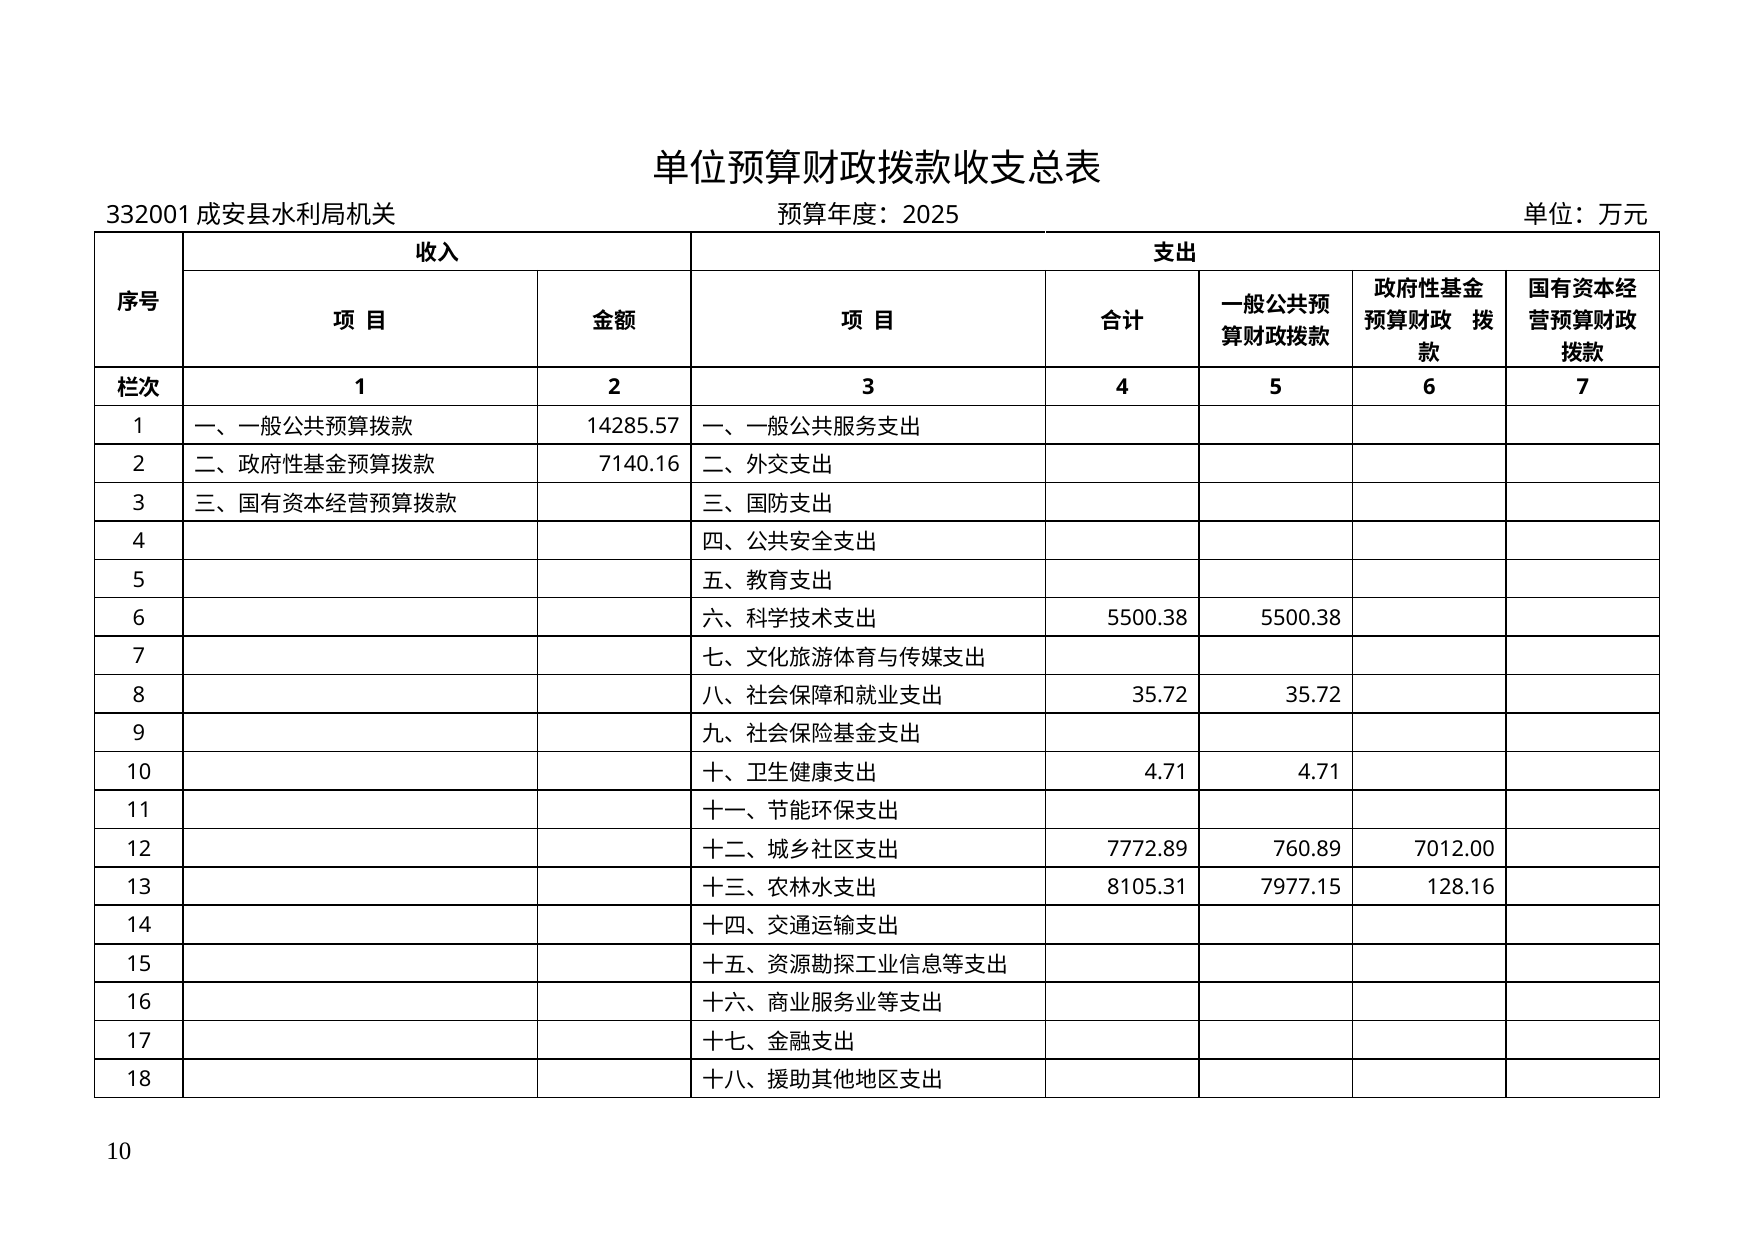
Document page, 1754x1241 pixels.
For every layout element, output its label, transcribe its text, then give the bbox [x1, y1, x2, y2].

table_cell 16 [95, 983, 182, 1020]
table_cell 10 [95, 752, 182, 789]
table_cell [184, 675, 537, 712]
table_header 单位：万元 [1046, 195, 1659, 231]
table_cell 7 [1507, 368, 1659, 405]
table_cell [1046, 983, 1198, 1020]
table_cell [184, 868, 537, 904]
table_cell 5500.38 [1200, 598, 1352, 635]
table_cell [538, 868, 690, 904]
table_cell 14 [95, 906, 182, 943]
table_cell 4 [95, 522, 182, 558]
table_cell 十四、交通运输支出 [692, 906, 1045, 943]
table_cell 六、科学技术支出 [692, 598, 1045, 635]
table_cell [1046, 637, 1198, 674]
table_header 332001成安县水利局机关 [95, 195, 690, 231]
table_cell [184, 560, 537, 597]
table_cell [538, 1021, 690, 1058]
table_cell 合计 [1046, 271, 1198, 366]
table_cell 十三、农林水支出 [692, 868, 1045, 904]
table_cell [538, 675, 690, 712]
table_cell 一般公共预算财政拨款 [1200, 271, 1352, 366]
table_cell [1353, 983, 1505, 1020]
table_cell 4.71 [1200, 752, 1352, 789]
table_cell [538, 637, 690, 674]
table_cell [1507, 1060, 1659, 1097]
table_cell [538, 1060, 690, 1097]
table_cell [538, 598, 690, 635]
table_cell [1353, 637, 1505, 674]
table_cell [1046, 1021, 1198, 1058]
table_cell 四、公共安全支出 [692, 522, 1045, 558]
text 单位预算财政拨款收支总表 [106, 142, 1648, 193]
table_cell 一、一般公共服务支出 [692, 406, 1045, 443]
table_cell [538, 483, 690, 520]
table_cell [184, 945, 537, 981]
table_cell [1046, 906, 1198, 943]
table_cell 八、社会保障和就业支出 [692, 675, 1045, 712]
table_cell [1353, 522, 1505, 558]
table_cell 十七、金融支出 [692, 1021, 1045, 1058]
table_cell [1353, 445, 1505, 482]
table_cell [1353, 406, 1505, 443]
table_cell [184, 791, 537, 827]
table_cell 政府性基金预算财政 拨款 [1353, 271, 1505, 366]
table_cell [1507, 598, 1659, 635]
table_cell [538, 560, 690, 597]
table_cell 1 [184, 368, 537, 405]
table_cell [1353, 1021, 1505, 1058]
table_cell [1200, 522, 1352, 558]
table_cell 二、政府性基金预算拨款 [184, 445, 537, 482]
table_cell [1507, 829, 1659, 866]
table_cell 7140.16 [538, 445, 690, 482]
table_cell [1200, 483, 1352, 520]
table_cell 十八、援助其他地区支出 [692, 1060, 1045, 1097]
table_cell 2 [538, 368, 690, 405]
table_cell 8105.31 [1046, 868, 1198, 904]
table_cell [538, 791, 690, 827]
table_cell 4.71 [1046, 752, 1198, 789]
table_cell [1046, 1060, 1198, 1097]
table_cell 5 [1200, 368, 1352, 405]
table_cell [1507, 637, 1659, 674]
table_cell [184, 752, 537, 789]
table_cell [1046, 445, 1198, 482]
table_cell 七、文化旅游体育与传媒支出 [692, 637, 1045, 674]
table_cell 6 [95, 598, 182, 635]
table_cell [1200, 406, 1352, 443]
table_cell [1507, 868, 1659, 904]
table_cell [538, 714, 690, 751]
table_cell [184, 637, 537, 674]
table_cell 十五、资源勘探工业信息等支出 [692, 945, 1045, 981]
table_cell [538, 983, 690, 1020]
table_cell [1046, 522, 1198, 558]
table_cell [1046, 791, 1198, 827]
table_cell 十六、商业服务业等支出 [692, 983, 1045, 1020]
table_cell 三、国防支出 [692, 483, 1045, 520]
table_cell [1353, 752, 1505, 789]
table_cell [1507, 675, 1659, 712]
table_cell [1507, 445, 1659, 482]
table_cell [1200, 560, 1352, 597]
table_cell [1507, 406, 1659, 443]
table_cell [1353, 598, 1505, 635]
table_cell 12 [95, 829, 182, 866]
table_cell [1507, 945, 1659, 981]
table_cell [1507, 906, 1659, 943]
table_cell [1353, 1060, 1505, 1097]
table_cell 14285.57 [538, 406, 690, 443]
table_cell [184, 598, 537, 635]
table_cell 7772.89 [1046, 829, 1198, 866]
table_cell [1507, 714, 1659, 751]
table_cell 7977.15 [1200, 868, 1352, 904]
table_cell 17 [95, 1021, 182, 1058]
table_cell [1200, 791, 1352, 827]
table_cell 13 [95, 868, 182, 904]
table_cell [1046, 714, 1198, 751]
table_cell [1200, 637, 1352, 674]
table_cell 8 [95, 675, 182, 712]
table_cell [1046, 483, 1198, 520]
table_cell [1353, 675, 1505, 712]
table_cell 18 [95, 1060, 182, 1097]
table_cell [1200, 1021, 1352, 1058]
table_cell [184, 714, 537, 751]
table_cell [1507, 522, 1659, 558]
table_cell [1507, 983, 1659, 1020]
table_cell [538, 945, 690, 981]
table_cell [184, 1060, 537, 1097]
table_cell 金额 [538, 271, 690, 366]
table_header 预算年度：2025 [692, 195, 1045, 231]
table_cell [184, 829, 537, 866]
table_cell [1353, 483, 1505, 520]
table_cell [538, 752, 690, 789]
table_cell 五、教育支出 [692, 560, 1045, 597]
table_cell 3 [692, 368, 1045, 405]
table_cell [1353, 560, 1505, 597]
table_cell [1200, 945, 1352, 981]
table_cell [1200, 983, 1352, 1020]
table_cell 国有资本经营预算财政拨款 [1507, 271, 1659, 366]
table_cell 序号 [95, 233, 182, 366]
table_cell [1507, 791, 1659, 827]
table_cell 6 [1353, 368, 1505, 405]
table_cell 4 [1046, 368, 1198, 405]
table_cell 十二、城乡社区支出 [692, 829, 1045, 866]
table_cell [1046, 560, 1198, 597]
table_cell 支出 [692, 233, 1659, 270]
table_cell 十、卫生健康支出 [692, 752, 1045, 789]
table_cell [1200, 714, 1352, 751]
table_cell [1353, 714, 1505, 751]
table_cell 十一、节能环保支出 [692, 791, 1045, 827]
table_cell [184, 906, 537, 943]
table_cell 9 [95, 714, 182, 751]
table_cell [538, 829, 690, 866]
table_cell 15 [95, 945, 182, 981]
table_cell 5 [95, 560, 182, 597]
table_cell 760.89 [1200, 829, 1352, 866]
table_cell [184, 522, 537, 558]
table_cell [1507, 1021, 1659, 1058]
table_cell [1507, 752, 1659, 789]
table_cell [1507, 483, 1659, 520]
table_cell [1200, 906, 1352, 943]
table_cell 11 [95, 791, 182, 827]
table_cell [1200, 1060, 1352, 1097]
table_cell 35.72 [1200, 675, 1352, 712]
table_cell [538, 522, 690, 558]
table_cell 二、外交支出 [692, 445, 1045, 482]
table_cell [184, 983, 537, 1020]
table_cell 7 [95, 637, 182, 674]
table_cell 收入 [184, 233, 690, 270]
table_cell 128.16 [1353, 868, 1505, 904]
table_cell [1046, 945, 1198, 981]
table_cell 7012.00 [1353, 829, 1505, 866]
table_cell 2 [95, 445, 182, 482]
table_cell [184, 1021, 537, 1058]
table_cell [1507, 560, 1659, 597]
table_cell [1200, 445, 1352, 482]
table_cell 一、一般公共预算拨款 [184, 406, 537, 443]
table_cell [1353, 945, 1505, 981]
table_cell 3 [95, 483, 182, 520]
table_cell [538, 906, 690, 943]
table_cell [1046, 406, 1198, 443]
table_cell 三、国有资本经营预算拨款 [184, 483, 537, 520]
table_cell 项 目 [184, 271, 537, 366]
table_cell 九、社会保险基金支出 [692, 714, 1045, 751]
table_cell 栏次 [95, 368, 182, 405]
table_cell 5500.38 [1046, 598, 1198, 635]
table_cell 35.72 [1046, 675, 1198, 712]
table_cell 项 目 [692, 271, 1045, 366]
table_cell [1353, 791, 1505, 827]
table_cell [1353, 906, 1505, 943]
table_cell 1 [95, 406, 182, 443]
